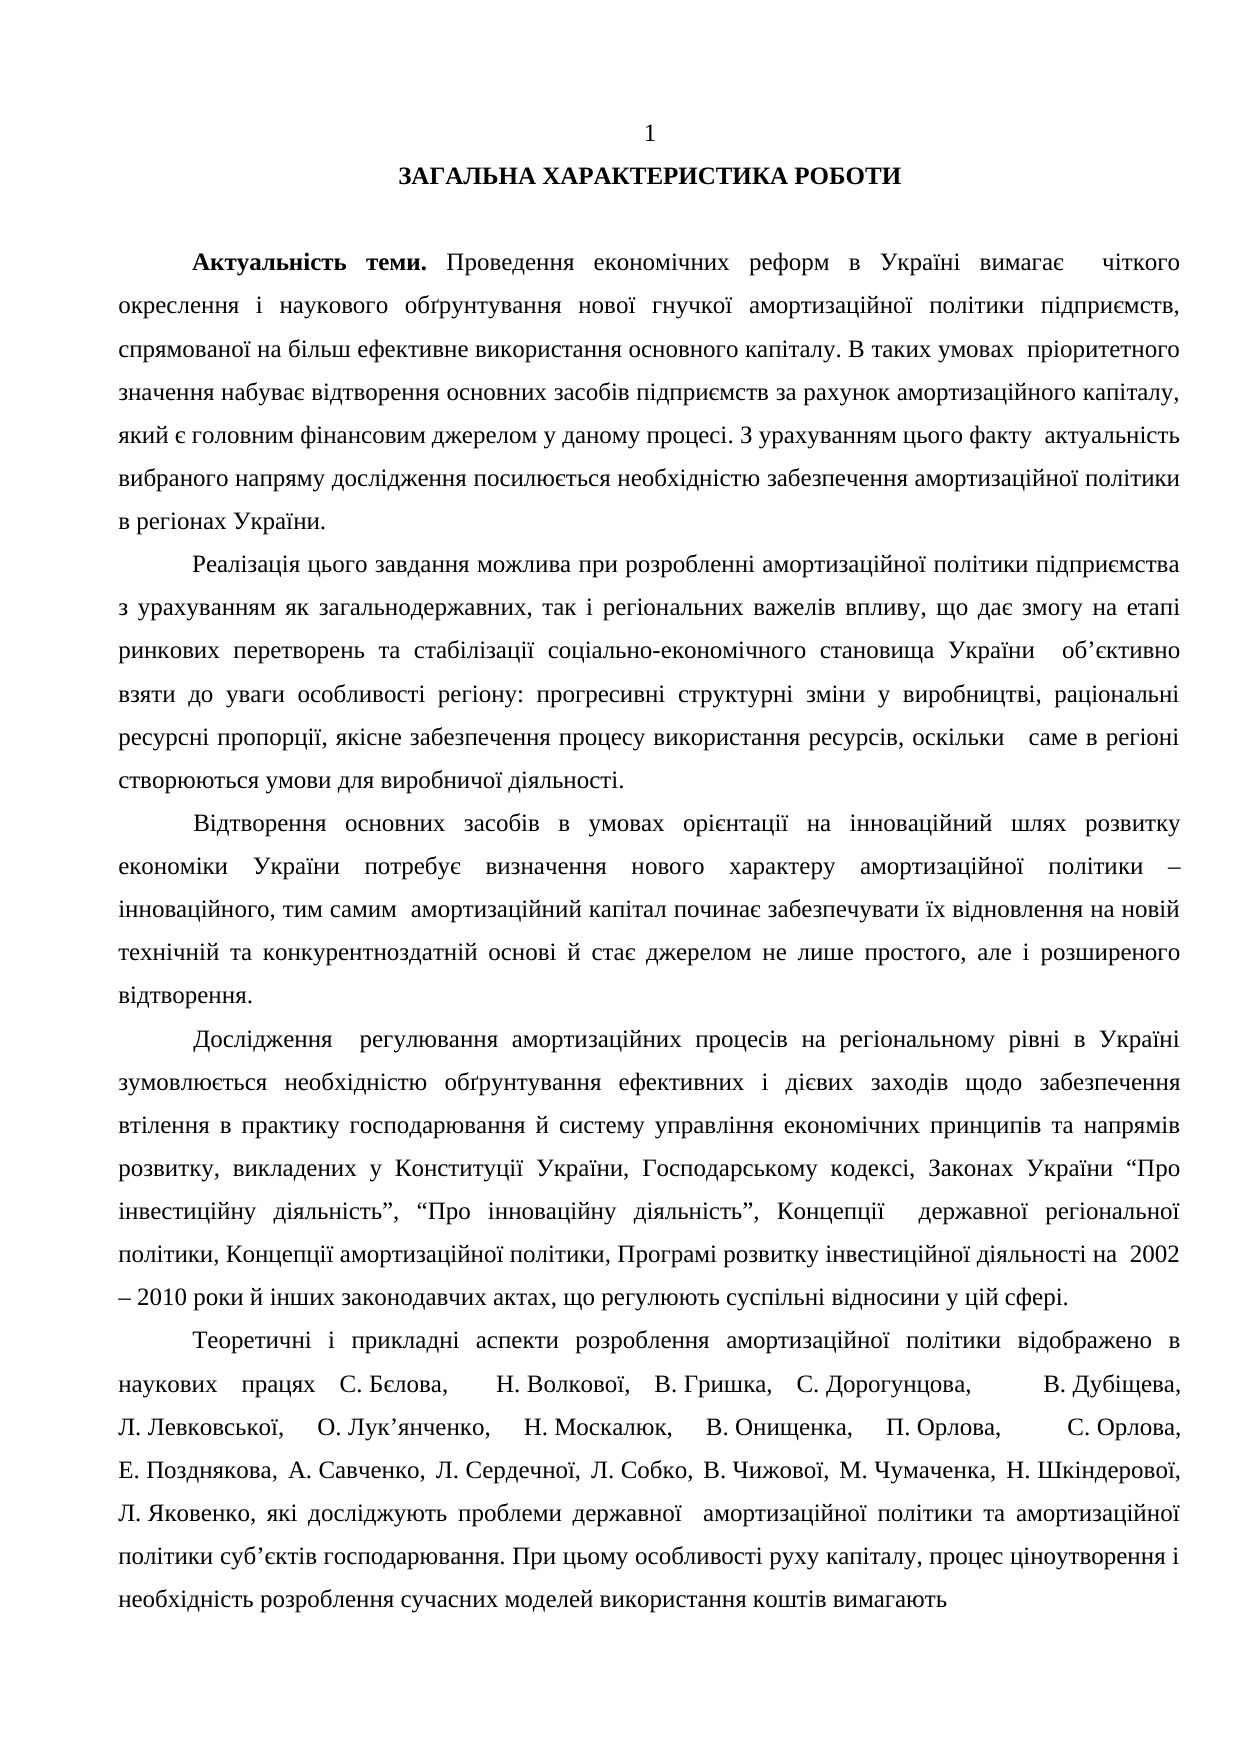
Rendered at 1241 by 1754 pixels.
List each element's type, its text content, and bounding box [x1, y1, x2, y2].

text Актуальність теми. Проведення економічних реформ в Україні вимагає чіткого окреслення і наукового обґрунтування нової гнучкої амортизаційної політики підприємств, спрямованої на більш ефективне використання основного капіталу. В таких умовах пріоритетного значення набуває відтворення основних засобів підприємств за рахунок амортизаційного капіталу, який є головним фінансовим джерелом у даному процесі. З урахуванням цього факту актуальність вибраного напряму дослідження посилюється необхідністю забезпечення амортизаційної політики в регіонах України. [118, 247, 1181, 535]
subtitle 1 [118, 118, 1181, 147]
text Реалізація цього завдання можлива при розробленні амортизаційної політики підприємства з урахуванням як загальнодержавних, так і регіональних важелів впливу, що дає змогу на етапі ринкових перетворень та стабілізації соціально-економічного становища України об’єктивно взяти до уваги особливості регіону: прогресивні структурні зміни у виробництві, раціональні ресурсні пропорції, якісне забезпечення процесу використання ресурсів, оскільки саме в регіоні створюються умови для виробничої діяльності. [118, 549, 1181, 794]
subtitle ЗАГАЛЬНА ХАРАКТЕРИСТИКА РОБОТИ [118, 161, 1181, 190]
text Дослідження регулювання амортизаційних процесів на регіональному рівні в Україні зумовлюється необхідністю обґрунтування ефективних і дієвих заходів щодо забезпечення втілення в практику господарювання й систему управління економічних принципів та напрямів розвитку, викладених у Конституції України, Господарському кодексі, Законах України “Про інвестиційну діяльність”, “Про інноваційну діяльність”, Концепції державної регіональної політики, Концепції амортизаційної політики, Програмі розвитку інвестиційної діяльності на 2002 – 2010 роки й інших законодавчих актах, що регулюють суспільні відносини у цій сфері. [118, 1024, 1181, 1311]
text Відтворення основних засобів в умовах орієнтації на інноваційний шлях розвитку економіки України потребує визначення нового характеру амортизаційної політики – інноваційного, тим самим амортизаційний капітал починає забезпечувати їх відновлення на новій технічній та конкурентноздатній основі й стає джерелом не лише простого, але і розширеного відтворення. [118, 808, 1181, 1009]
text Теоретичні і прикладні аспекти розроблення амортизаційної політики відображено в наукових працях С. Бєлова, Н. Волкової, В. Гришка, С. Дорогунцова, В. Дубіщева, Л. Левковської, О. Лук’янченко, Н. Москалюк, В. Онищенка, П. Орлова, С. Орлова, Е. Позднякова, А. Савченко, Л. Сердечної, Л. Собко, В. Чижової, М. Чумаченка, Н. Шкіндерової, Л. Яковенко, які досліджують проблеми державної амортизаційної політики та амортизаційної політики суб’єктів господарювання. При цьому особливості руху капіталу, процес ціноутворення і необхідність розроблення сучасних моделей використання коштів вимагають [118, 1326, 1181, 1613]
